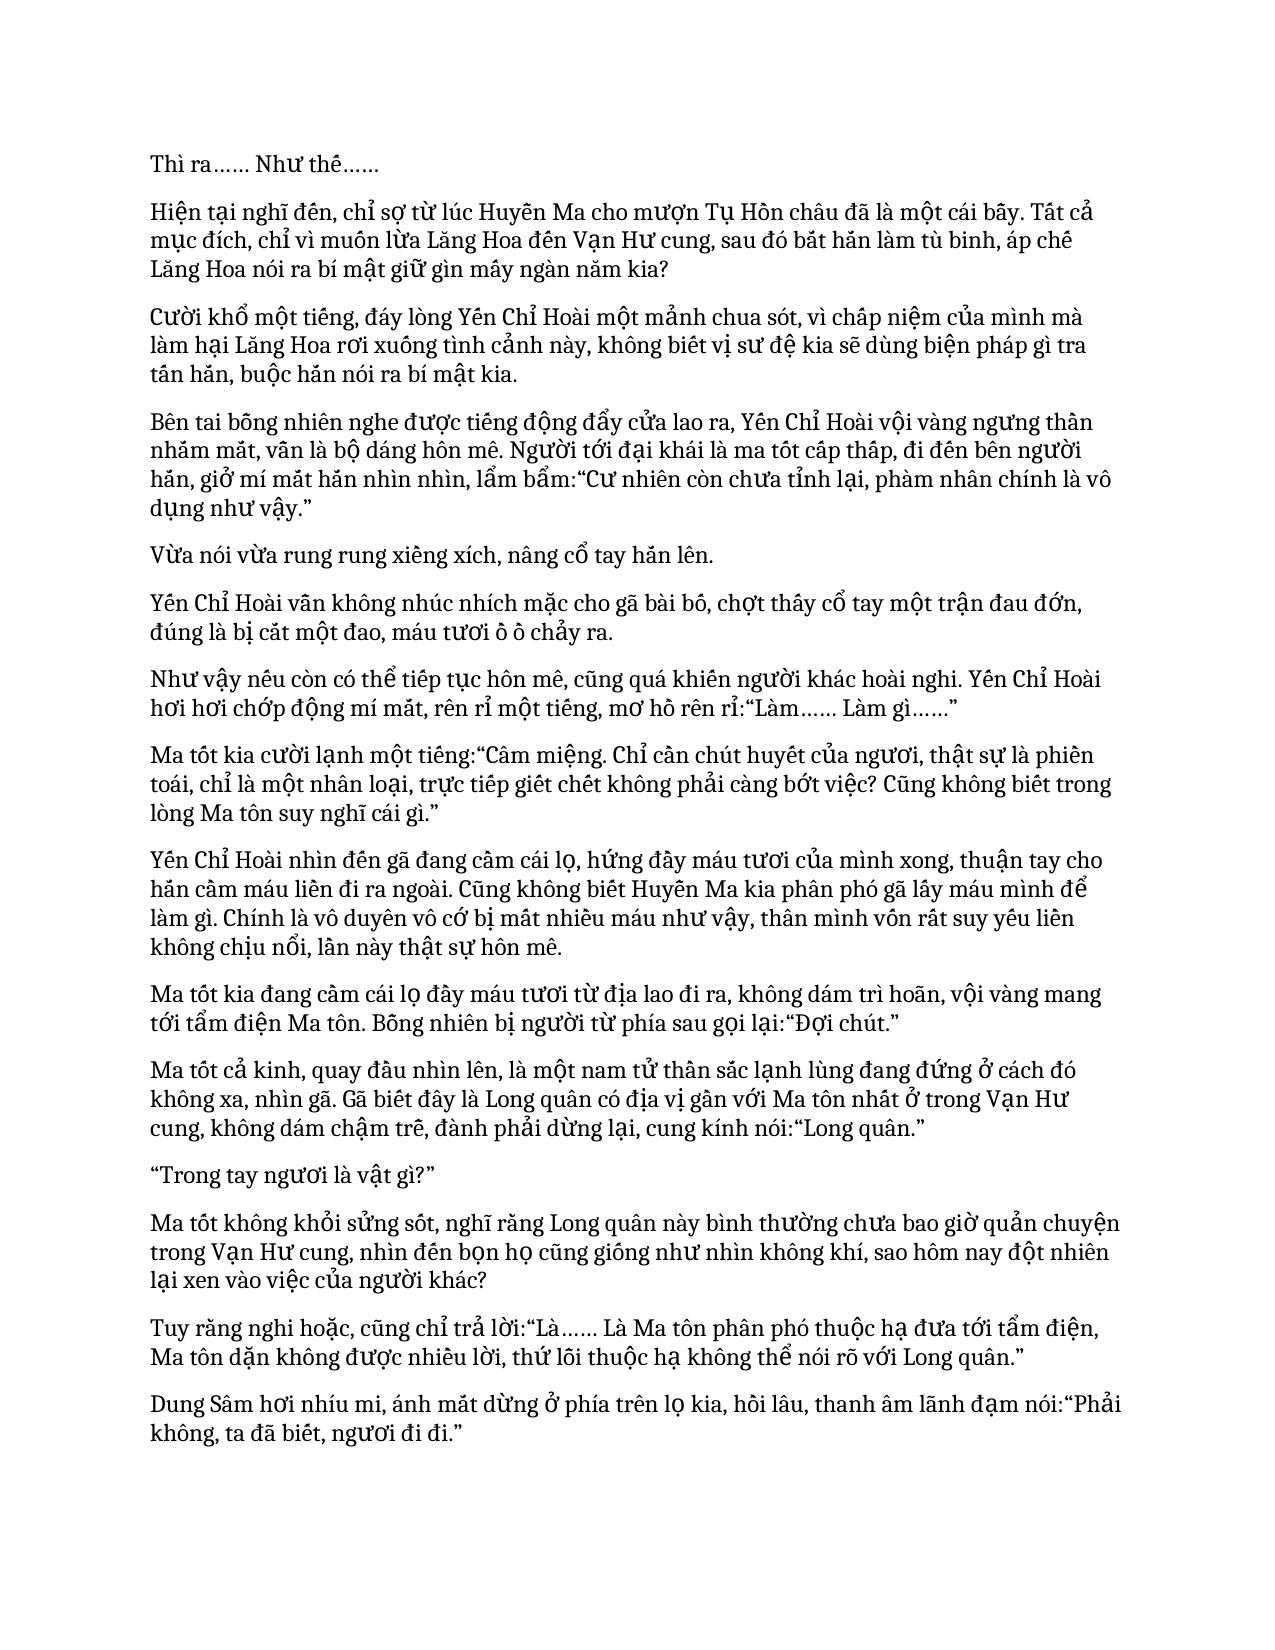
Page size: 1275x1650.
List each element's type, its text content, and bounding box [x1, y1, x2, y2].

text Như vậy nếu còn có thể tiếp tục hôn mê, cũng quá khiến người khác hoài nghi. Yến Chỉ Hoài hơi hơi chớp động mí mắt, rên rỉ một tiếng, mơ hồ rên rỉ:“Làm…… Làm gì……” [150, 665, 1125, 722]
text Vừa nói vừa rung rung xiềng xích, nâng cổ tay hắn lên. [150, 541, 1125, 570]
text Bên tai bỗng nhiên nghe được tiếng động đẩy cửa lao ra, Yến Chỉ Hoài vội vàng ngưng thần nhắm mắt, vẫn là bộ dáng hôn mê. Người tới đại khái là ma tốt cấp thấp, đi đến bên người hắn, giở mí mắt hắn nhìn nhìn, lẩm bẩm:“Cư nhiên còn chưa tỉnh lại, phàm nhân chính là vô dụng như vậy.” [150, 407, 1125, 522]
text “Trong tay ngươi là vật gì?” [150, 1161, 1125, 1190]
text Yến Chỉ Hoài vẫn không nhúc nhích mặc cho gã bài bố, chợt thấy cổ tay một trận đau đớn, đúng là bị cắt một đao, máu tươi ồ ồ chảy ra. [150, 589, 1125, 646]
text Ma tốt kia cười lạnh một tiếng:“Câm miệng. Chỉ cần chút huyết của ngươi, thật sự là phiền toái, chỉ là một nhân loại, trực tiếp giết chết không phải càng bớt việc? Cũng không biết trong lòng Ma tôn suy nghĩ cái gì.” [150, 741, 1125, 827]
text Thì ra…… Như thế…… [150, 150, 1125, 179]
text Dung Sâm hơi nhíu mi, ánh mắt dừng ở phía trên lọ kia, hồi lâu, thanh âm lãnh đạm nói:“Phải không, ta đã biết, ngươi đi đi.” [150, 1390, 1125, 1447]
text Cười khổ một tiếng, đáy lòng Yến Chỉ Hoài một mảnh chua sót, vì chấp niệm của mình mà làm hại Lăng Hoa rơi xuống tình cảnh này, không biết vị sư đệ kia sẽ dùng biện pháp gì tra tấn hắn, buộc hắn nói ra bí mật kia. [150, 302, 1125, 389]
text Hiện tại nghĩ đến, chỉ sợ từ lúc Huyễn Ma cho mượn Tụ Hồn châu đã là một cái bẫy. Tất cả mục đích, chỉ vì muốn lừa Lăng Hoa đến Vạn Hư cung, sau đó bắt hắn làm tù binh, áp chế Lăng Hoa nói ra bí mật giữ gìn mấy ngàn năm kia? [150, 197, 1125, 284]
text Ma tốt kia đang cầm cái lọ đầy máu tươi từ địa lao đi ra, không dám trì hoãn, vội vàng mang tới tẩm điện Ma tôn. Bỗng nhiên bị người từ phía sau gọi lại:“Đợi chút.” [150, 980, 1125, 1037]
text Ma tốt cả kinh, quay đầu nhìn lên, là một nam tử thần sắc lạnh lùng đang đứng ở cách đó không xa, nhìn gã. Gã biết đây là Long quân có địa vị gần với Ma tôn nhất ở trong Vạn Hư cung, không dám chậm trễ, đành phải dừng lại, cung kính nói:“Long quân.” [150, 1056, 1125, 1142]
text Tuy rằng nghi hoặc, cũng chỉ trả lời:“Là…… Là Ma tôn phân phó thuộc hạ đưa tới tẩm điện, Ma tôn dặn không được nhiều lời, thứ lỗi thuộc hạ không thể nói rõ với Long quân.” [150, 1314, 1125, 1371]
text Ma tốt không khỏi sửng sốt, nghĩ rằng Long quân này bình thường chưa bao giờ quản chuyện trong Vạn Hư cung, nhìn đến bọn họ cũng giống như nhìn không khí, sao hôm nay đột nhiên lại xen vào việc của người khác? [150, 1209, 1125, 1295]
text Yến Chỉ Hoài nhìn đến gã đang cầm cái lọ, hứng đầy máu tươi của mình xong, thuận tay cho hắn cầm máu liền đi ra ngoài. Cũng không biết Huyễn Ma kia phân phó gã lấy máu mình để làm gì. Chính là vô duyên vô cớ bị mất nhiều máu như vậy, thân mình vốn rất suy yếu liền không chịu nổi, lần này thật sự hôn mê. [150, 846, 1125, 961]
